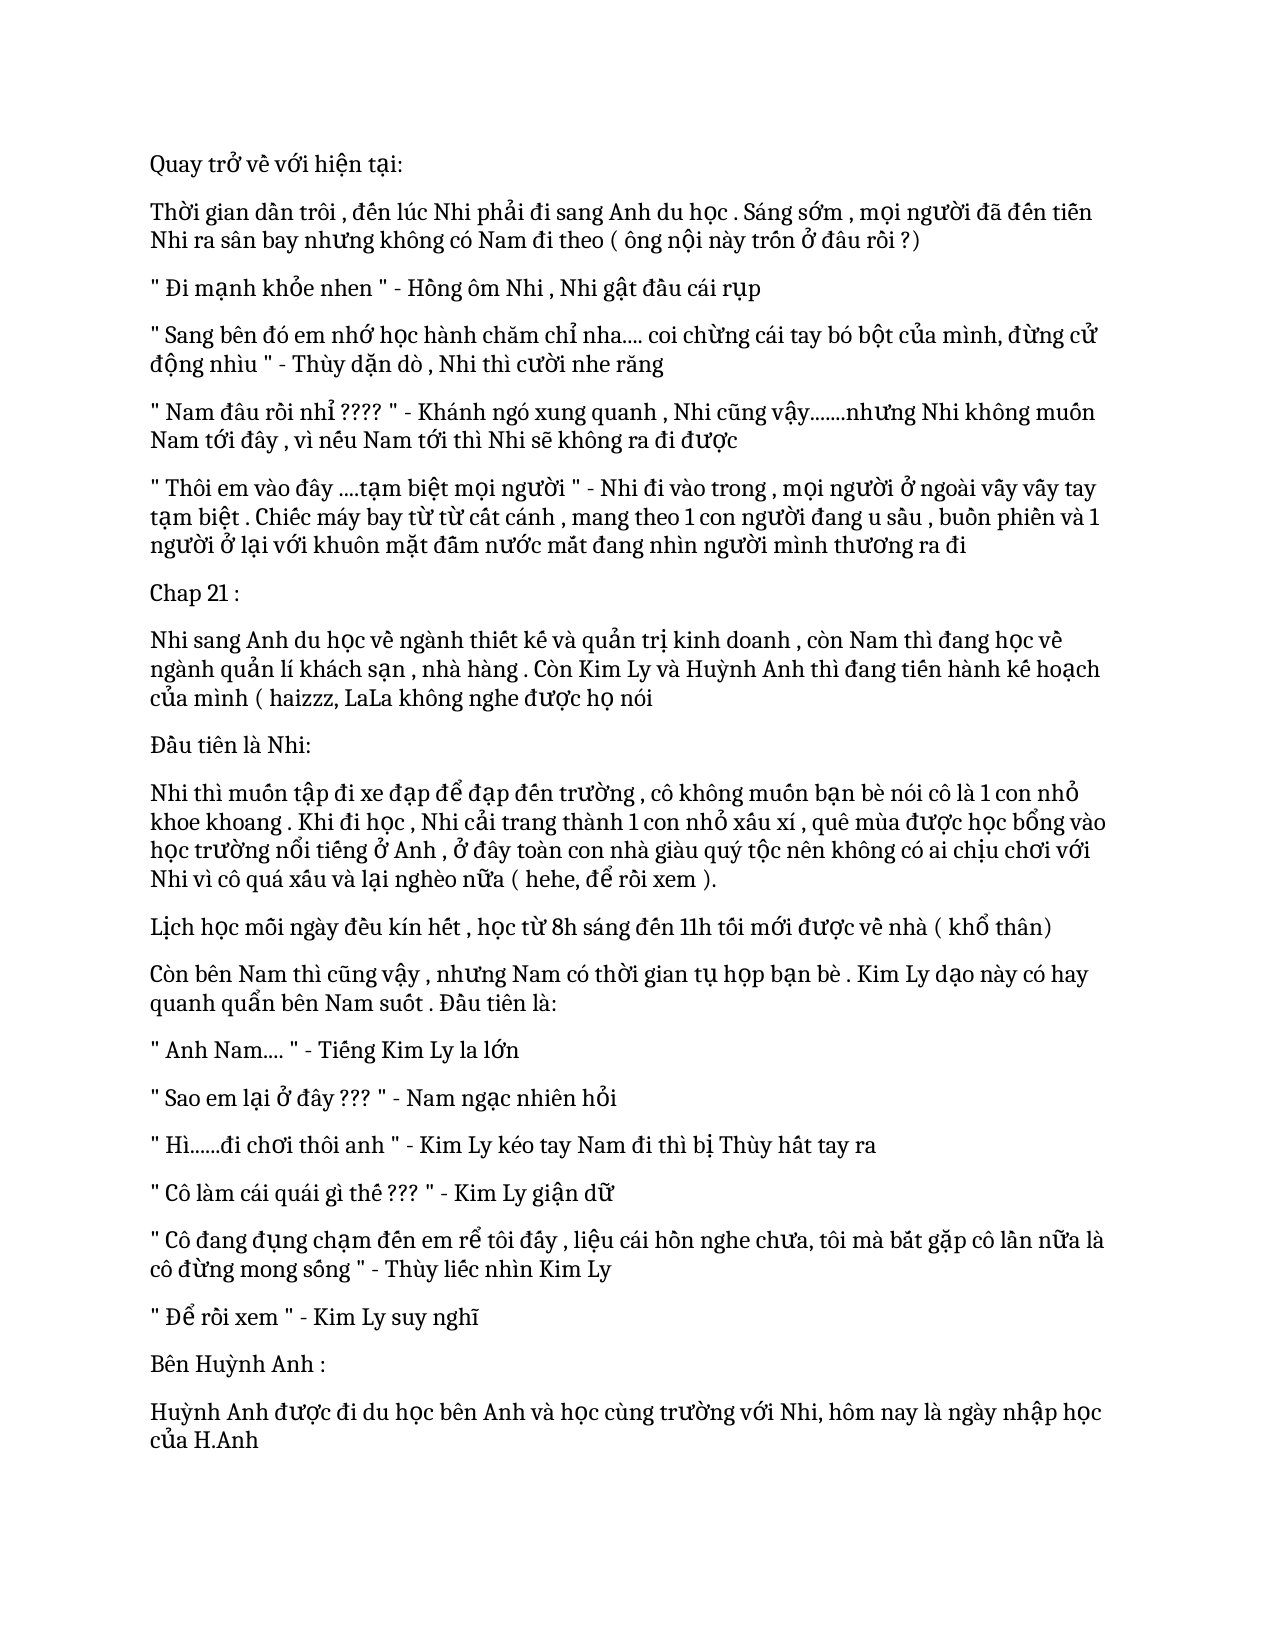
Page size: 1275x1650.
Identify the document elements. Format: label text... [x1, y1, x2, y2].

text " Cô làm cái quái gì thế ??? " - Kim Ly giận dữ [150, 1179, 1125, 1207]
text Thời gian dần trôi , đến lúc Nhi phải đi sang Anh du học . Sáng sớm , mọi người đã đến tiễn Nhi ra sân bay nhưng không có Nam đi theo ( ông nội này trốn ở đâu rồi ?) [150, 197, 1125, 255]
text Nhi sang Anh du học về ngành thiết kế và quản trị kinh doanh , còn Nam thì đang học về ngành quản lí khách sạn , nhà hàng . Còn Kim Ly và Huỳnh Anh thì đang tiến hành kế hoạch của mình ( haizzz, LaLa không nghe được họ nói [150, 626, 1125, 712]
text Nhi thì muốn tập đi xe đạp để đạp đến trường , cô không muốn bạn bè nói cô là 1 con nhỏ khoe khoang . Khi đi học , Nhi cải trang thành 1 con nhỏ xấu xí , quê mùa được học bổng vào học trường nổi tiếng ở Anh , ở đây toàn con nhà giàu quý tộc nên không có ai chịu chơi với Nhi vì cô quá xấu và lại nghèo nữa ( hehe, để rồi xem ). [150, 779, 1125, 894]
text " Hì......đi chơi thôi anh " - Kim Ly kéo tay Nam đi thì bị Thùy hất tay ra [150, 1131, 1125, 1160]
text " Để rồi xem " - Kim Ly suy nghĩ [150, 1302, 1125, 1331]
text Đầu tiên là Nhi: [150, 731, 1125, 760]
text " Anh Nam.... " - Tiếng Kim Ly la lớn [150, 1036, 1125, 1065]
text " Nam đâu rồi nhỉ ???? " - Khánh ngó xung quanh , Nhi cũng vậy.......nhưng Nhi không muốn Nam tới đây , vì nếu Nam tới thì Nhi sẽ không ra đi được [150, 397, 1125, 455]
text " Sang bên đó em nhớ học hành chăm chỉ nha.... coi chừng cái tay bó bột của mình, đừng cử động nhìu " - Thùy dặn dò , Nhi thì cười nhe răng [150, 321, 1125, 379]
text Chap 21 : [150, 579, 1125, 607]
text " Đi mạnh khỏe nhen " - Hồng ôm Nhi , Nhi gật đầu cái rụp [150, 274, 1125, 302]
text Còn bên Nam thì cũng vậy , nhưng Nam có thời gian tụ họp bạn bè . Kim Ly dạo này có hay quanh quẩn bên Nam suốt . Đầu tiên là: [150, 960, 1125, 1017]
text " Sao em lại ở đây ??? " - Nam ngạc nhiên hỏi [150, 1084, 1125, 1112]
text Huỳnh Anh được đi du học bên Anh và học cùng trường với Nhi, hôm nay là ngày nhập học của H.Anh [150, 1397, 1125, 1455]
text " Cô đang đụng chạm đến em rể tôi đấy , liệu cái hồn nghe chưa, tôi mà bắt gặp cô lần nữa là cô đừng mong sống " - Thùy liếc nhìn Kim Ly [150, 1226, 1125, 1284]
text Bên Huỳnh Anh : [150, 1350, 1125, 1379]
text Quay trở về với hiện tại: [150, 150, 1125, 179]
text Lịch học mỗi ngày đều kín hết , học từ 8h sáng đến 11h tối mới được về nhà ( khổ thân) [150, 912, 1125, 941]
text " Thôi em vào đây ....tạm biệt mọi người " - Nhi đi vào trong , mọi người ở ngoài vẫy vẫy tay tạm biệt . Chiếc máy bay từ từ cất cánh , mang theo 1 con người đang u sầu , buồn phiền và 1 người ở lại với khuôn mặt đẫm nước mắt đang nhìn người mình thương ra đi [150, 474, 1125, 560]
